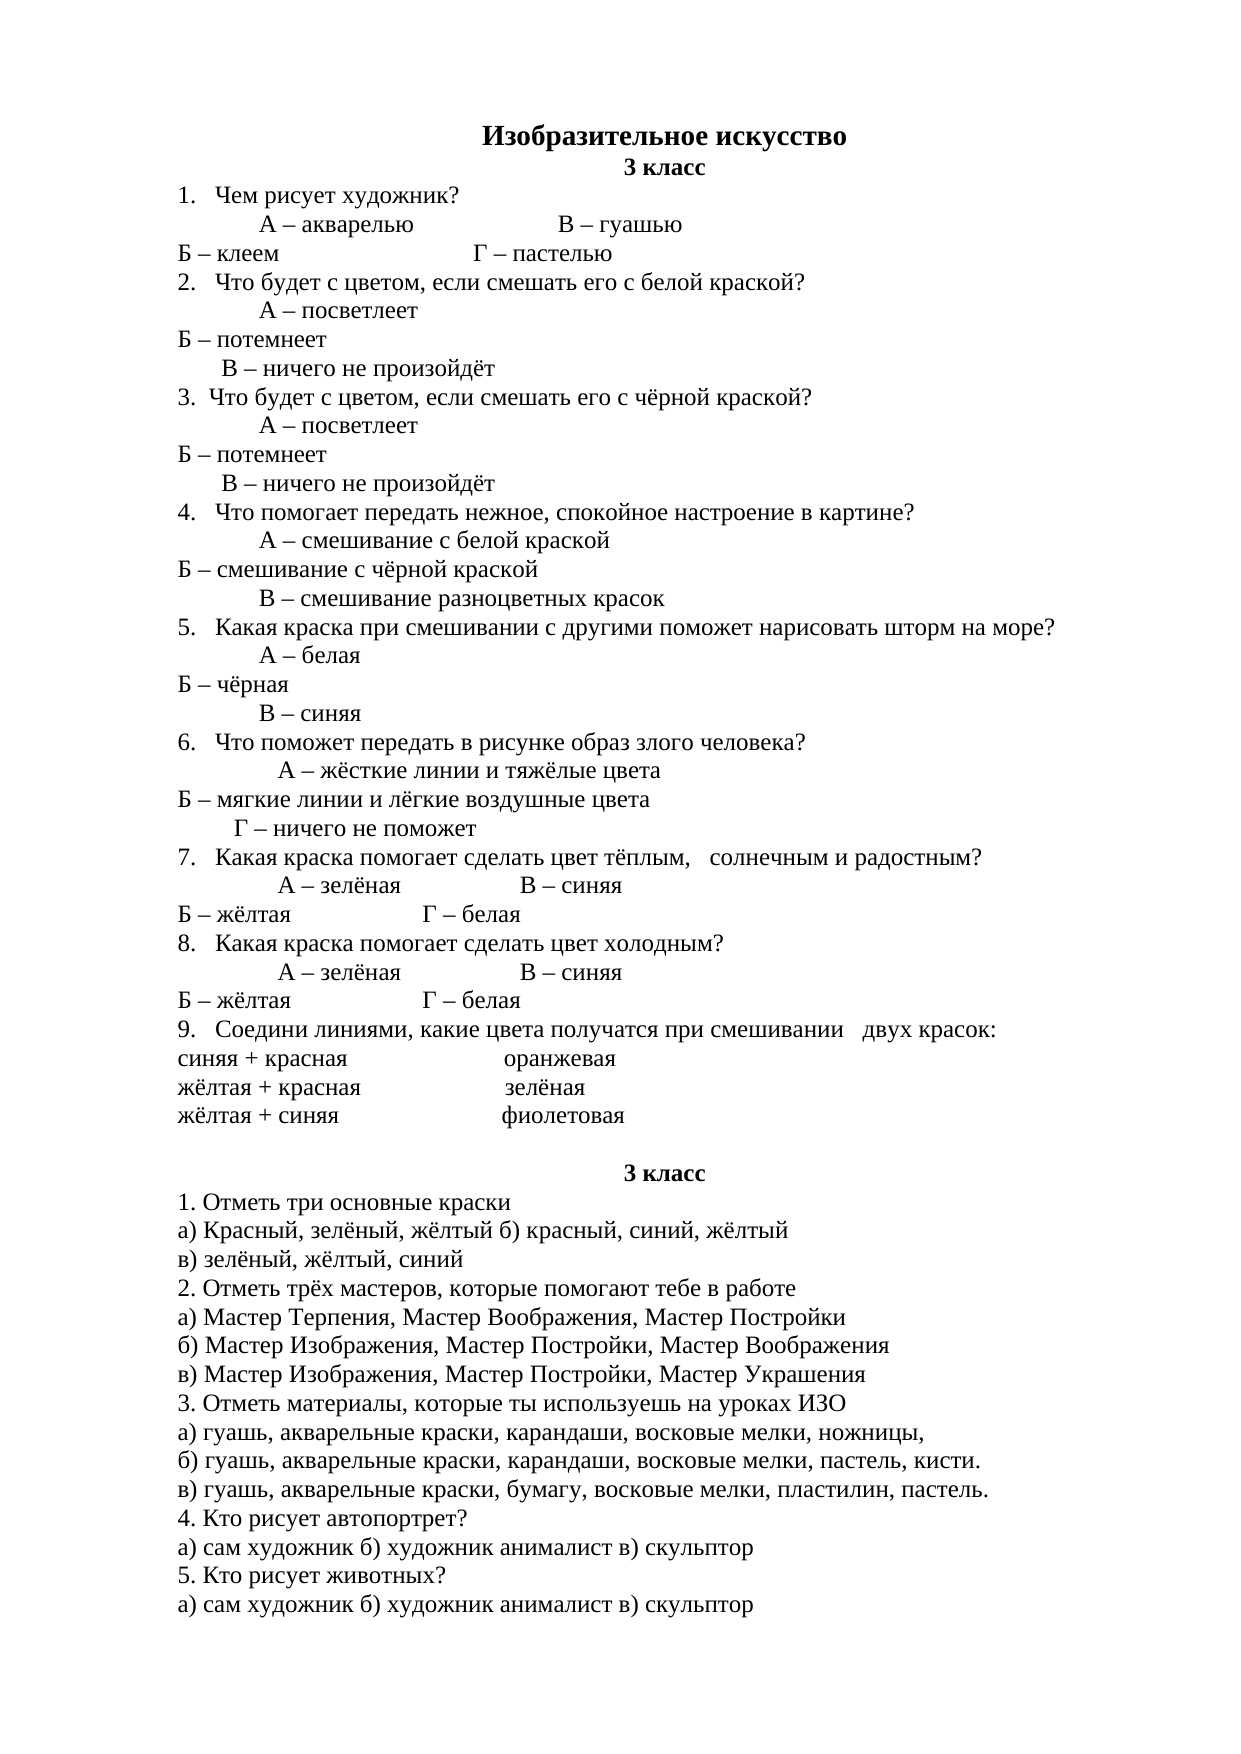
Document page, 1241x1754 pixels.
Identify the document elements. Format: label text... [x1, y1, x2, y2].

text 2. Что будет с цветом, если смешать его с белой краской? [177, 267, 1152, 295]
text 4. Что помогает передать нежное, спокойное настроение в картине? [177, 497, 1152, 525]
text 3 класс [177, 1158, 1152, 1187]
text А – жёсткие линии и тяжёлые цвета [177, 755, 1152, 784]
text 8. Какая краска помогает сделать цвет холодным? [177, 928, 1152, 957]
text А – зелёная В – синяя [177, 870, 1152, 899]
text Б – потемнеет [177, 439, 1152, 468]
text А – посветлеет [177, 295, 1152, 324]
text 1. Чем рисует художник? [177, 180, 1152, 209]
text 3. Что будет с цветом, если смешать его с чёрной краской? [177, 382, 1152, 410]
text 3 класс [177, 152, 1152, 180]
text 4. Кто рисует автопортрет? [177, 1503, 1152, 1532]
text 5. Кто рисует животных? [177, 1560, 1152, 1589]
text В – ничего не произойдёт [177, 353, 1152, 382]
text в) Мастер Изображения, Мастер Постройки, Мастер Украшения [177, 1359, 1152, 1388]
text Б – потемнеет [177, 324, 1152, 353]
text б) Мастер Изображения, Мастер Постройки, Мастер Воображения [177, 1330, 1152, 1359]
text 3. Отметь материалы, которые ты используешь на уроках ИЗО [177, 1388, 1152, 1417]
text Б – чёрная [177, 669, 1152, 698]
text Б – мягкие линии и лёгкие воздушные цвета [177, 784, 1152, 813]
text а) гуашь, акварельные краски, карандаши, восковые мелки, ножницы, [177, 1417, 1152, 1445]
text А – посветлеет [177, 410, 1152, 439]
text В – синяя [177, 698, 1152, 727]
text Б – жёлтая Г – белая [177, 899, 1152, 928]
text Изобразительное искусство [177, 118, 1152, 152]
text 6. Что поможет передать в рисунке образ злого человека? [177, 727, 1152, 755]
text синяя + красная оранжевая [177, 1043, 1152, 1072]
text 1. Отметь три основные краски [177, 1187, 1152, 1215]
text Б – клеем Г – пастелью [177, 238, 1152, 267]
text б) гуашь, акварельные краски, карандаши, восковые мелки, пастель, кисти. [177, 1445, 1152, 1474]
text в) гуашь, акварельные краски, бумагу, восковые мелки, пластилин, пастель. [177, 1474, 1152, 1503]
text Б – смешивание с чёрной краской [177, 554, 1152, 583]
text В – смешивание разноцветных красок [177, 583, 1152, 612]
text Г – ничего не поможет [177, 813, 1152, 842]
text а) Мастер Терпения, Мастер Воображения, Мастер Постройки [177, 1302, 1152, 1330]
text А – зелёная В – синяя [177, 957, 1152, 985]
text а) сам художник б) художник анималист в) скульптор [177, 1532, 1152, 1560]
text 5. Какая краска при смешивании с другими поможет нарисовать шторм на море? [177, 612, 1152, 640]
text а) сам художник б) художник анималист в) скульптор [177, 1589, 1152, 1618]
text Б – жёлтая Г – белая [177, 985, 1152, 1014]
text а) Красный, зелёный, жёлтый б) красный, синий, жёлтый [177, 1215, 1152, 1244]
text 2. Отметь трёх мастеров, которые помогают тебе в работе [177, 1273, 1152, 1302]
text А – смешивание с белой краской [177, 525, 1152, 554]
text 7. Какая краска помогает сделать цвет тёплым, солнечным и радостным? [177, 842, 1152, 870]
text в) зелёный, жёлтый, синий [177, 1244, 1152, 1273]
text В – ничего не произойдёт [177, 468, 1152, 497]
text А – белая [177, 640, 1152, 669]
text А – акварелью В – гуашью [177, 209, 1152, 238]
text 9. Соедини линиями, какие цвета получатся при смешивании двух красок: [177, 1014, 1152, 1043]
text жёлтая + синяя фиолетовая [177, 1100, 1152, 1129]
text жёлтая + красная зелёная [177, 1072, 1152, 1100]
